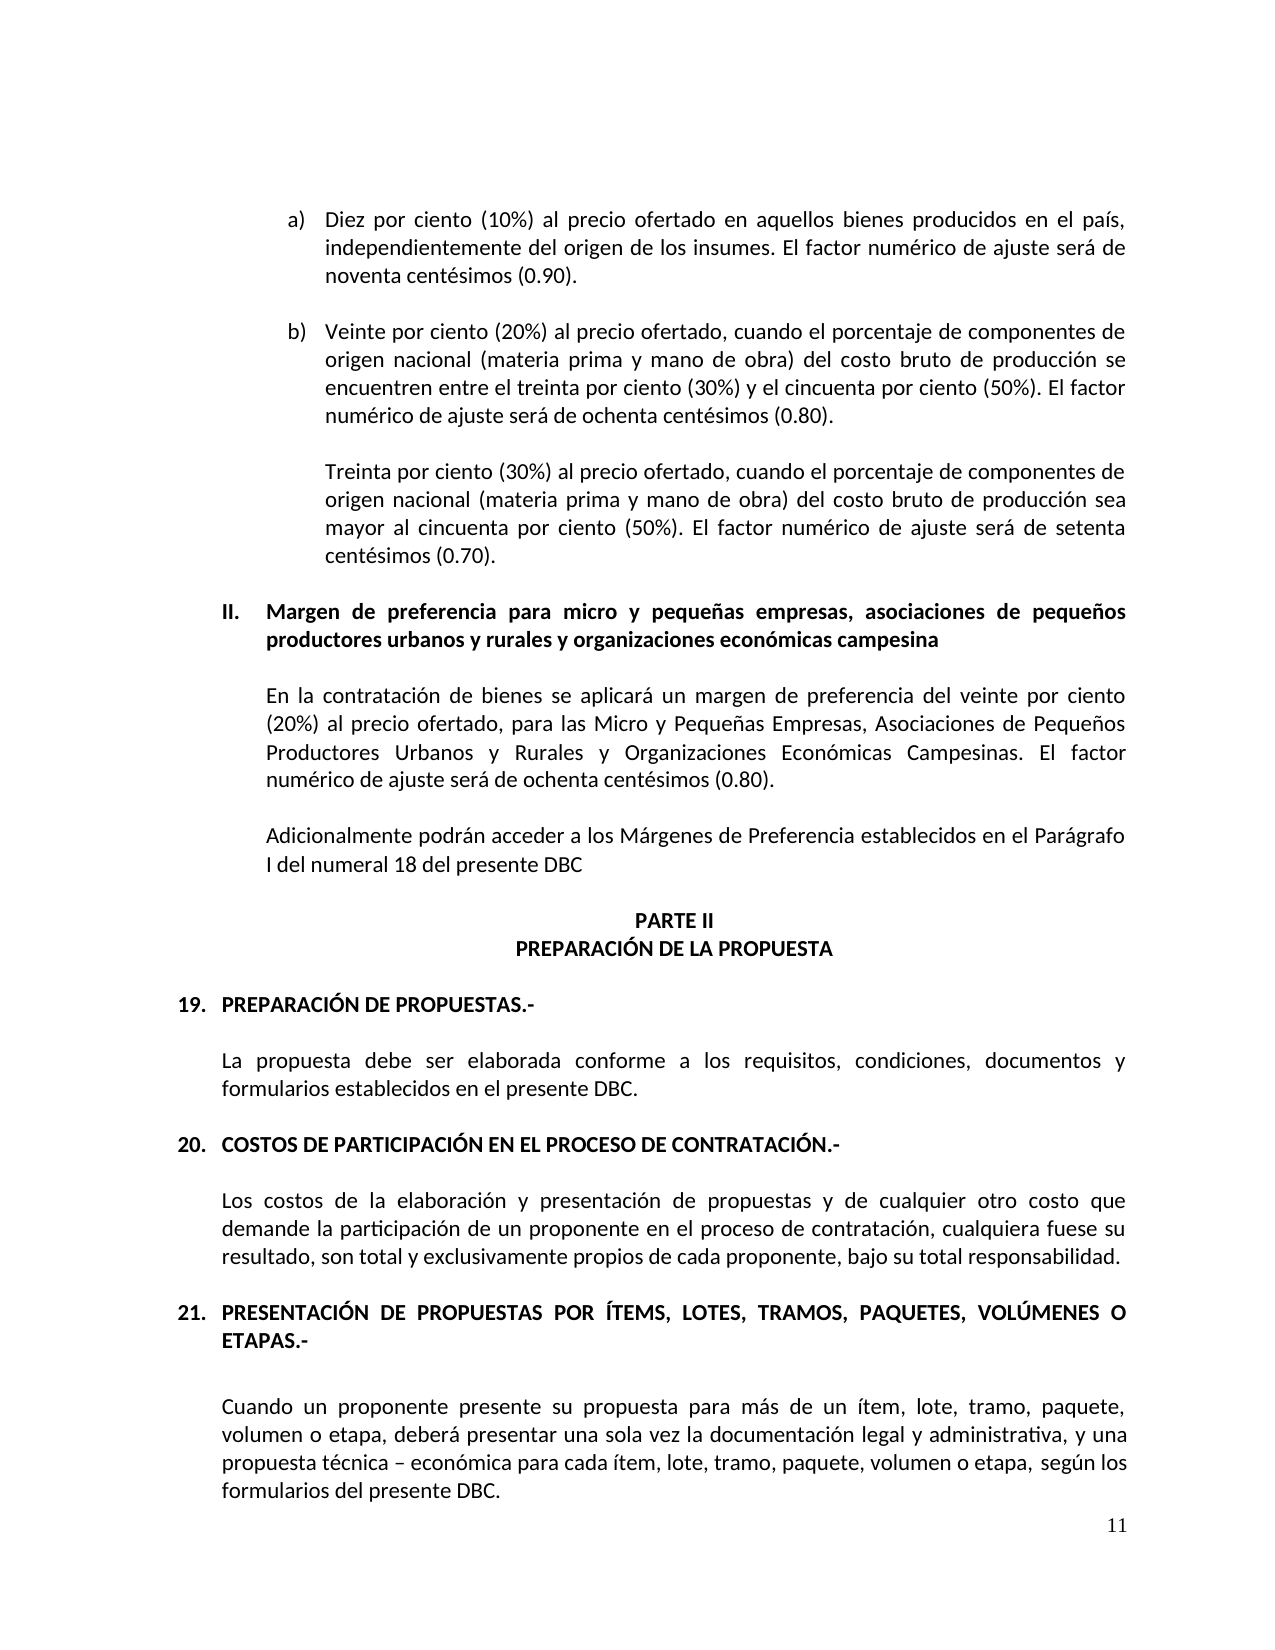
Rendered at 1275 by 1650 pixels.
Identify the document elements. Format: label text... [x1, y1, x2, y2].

list Veinte por ciento (20%) al precio ofertado, cuando el porcentaje de componentes de origen nacional (materia prima y mano de obra) del costo bruto de producción se encuentren entre el treinta por ciento (30%) y el cincuenta por ciento (50%). El factor numérico de ajuste será de ochenta centésimos (0.80). [287, 317, 1127, 429]
text Cuando un proponente presente su propuesta para más de un ítem, lote, tramo, paquete, volumen o etapa, deberá presentar una sola vez la documentación legal y administrativa, y una propuesta técnica – económica para cada ítem, lote, tramo, paquete, volumen o etapa, según los formularios del presente DBC. [222, 1392, 1127, 1504]
list COSTOS DE PARTICIPACIÓN EN EL PROCESO DE CONTRATACIÓN.- [177, 1130, 1127, 1158]
list Margen de preferencia para micro y pequeñas empresas, asociaciones de pequeños productores urbanos y rurales y organizaciones económicas campesina [222, 597, 1127, 653]
text En la contratación de bienes se aplicará un margen de preferencia del veinte por ciento (20%) al precio ofertado, para las Micro y Pequeñas Empresas, Asociaciones de Pequeños Productores Urbanos y Rurales y Organizaciones Económicas Campesinas. El factor numérico de ajuste será de ochenta centésimos (0.80). [266, 682, 1127, 794]
text PREPARACIÓN DE LA PROPUESTA [177, 934, 1127, 962]
list PRESENTACIÓN DE PROPUESTAS POR ÍTEMS, LOTES, TRAMOS, PAQUETES, VOLÚMENES O ETAPAS.- [177, 1298, 1127, 1354]
list Diez por ciento (10%) al precio ofertado en aquellos bienes producidos en el país, independientemente del origen de los insumes. El factor numérico de ajuste será de noventa centésimos (0.90). [287, 205, 1127, 289]
list PREPARACIÓN DE PROPUESTAS.- [177, 990, 1127, 1018]
text Los costos de la elaboración y presentación de propuestas y de cualquier otro costo que demande la participación de un proponente en el proceso de contratación, cualquiera fuese su resultado, son total y exclusivamente propios de cada proponente, bajo su total responsabilidad. [222, 1186, 1127, 1270]
text Adicionalmente podrán acceder a los Márgenes de Preferencia establecidos en el Parágrafo I del numeral 18 del presente DBC [266, 822, 1127, 878]
text PARTE II [177, 906, 1127, 934]
text La propuesta debe ser elaborada conforme a los requisitos, condiciones, documentos y formularios establecidos en el presente DBC. [222, 1046, 1127, 1102]
list Treinta por ciento (30%) al precio ofertado, cuando el porcentaje de componentes de origen nacional (materia prima y mano de obra) del costo bruto de producción sea mayor al cincuenta por ciento (50%). El factor numérico de ajuste será de setenta centésimos (0.70). [325, 457, 1127, 569]
